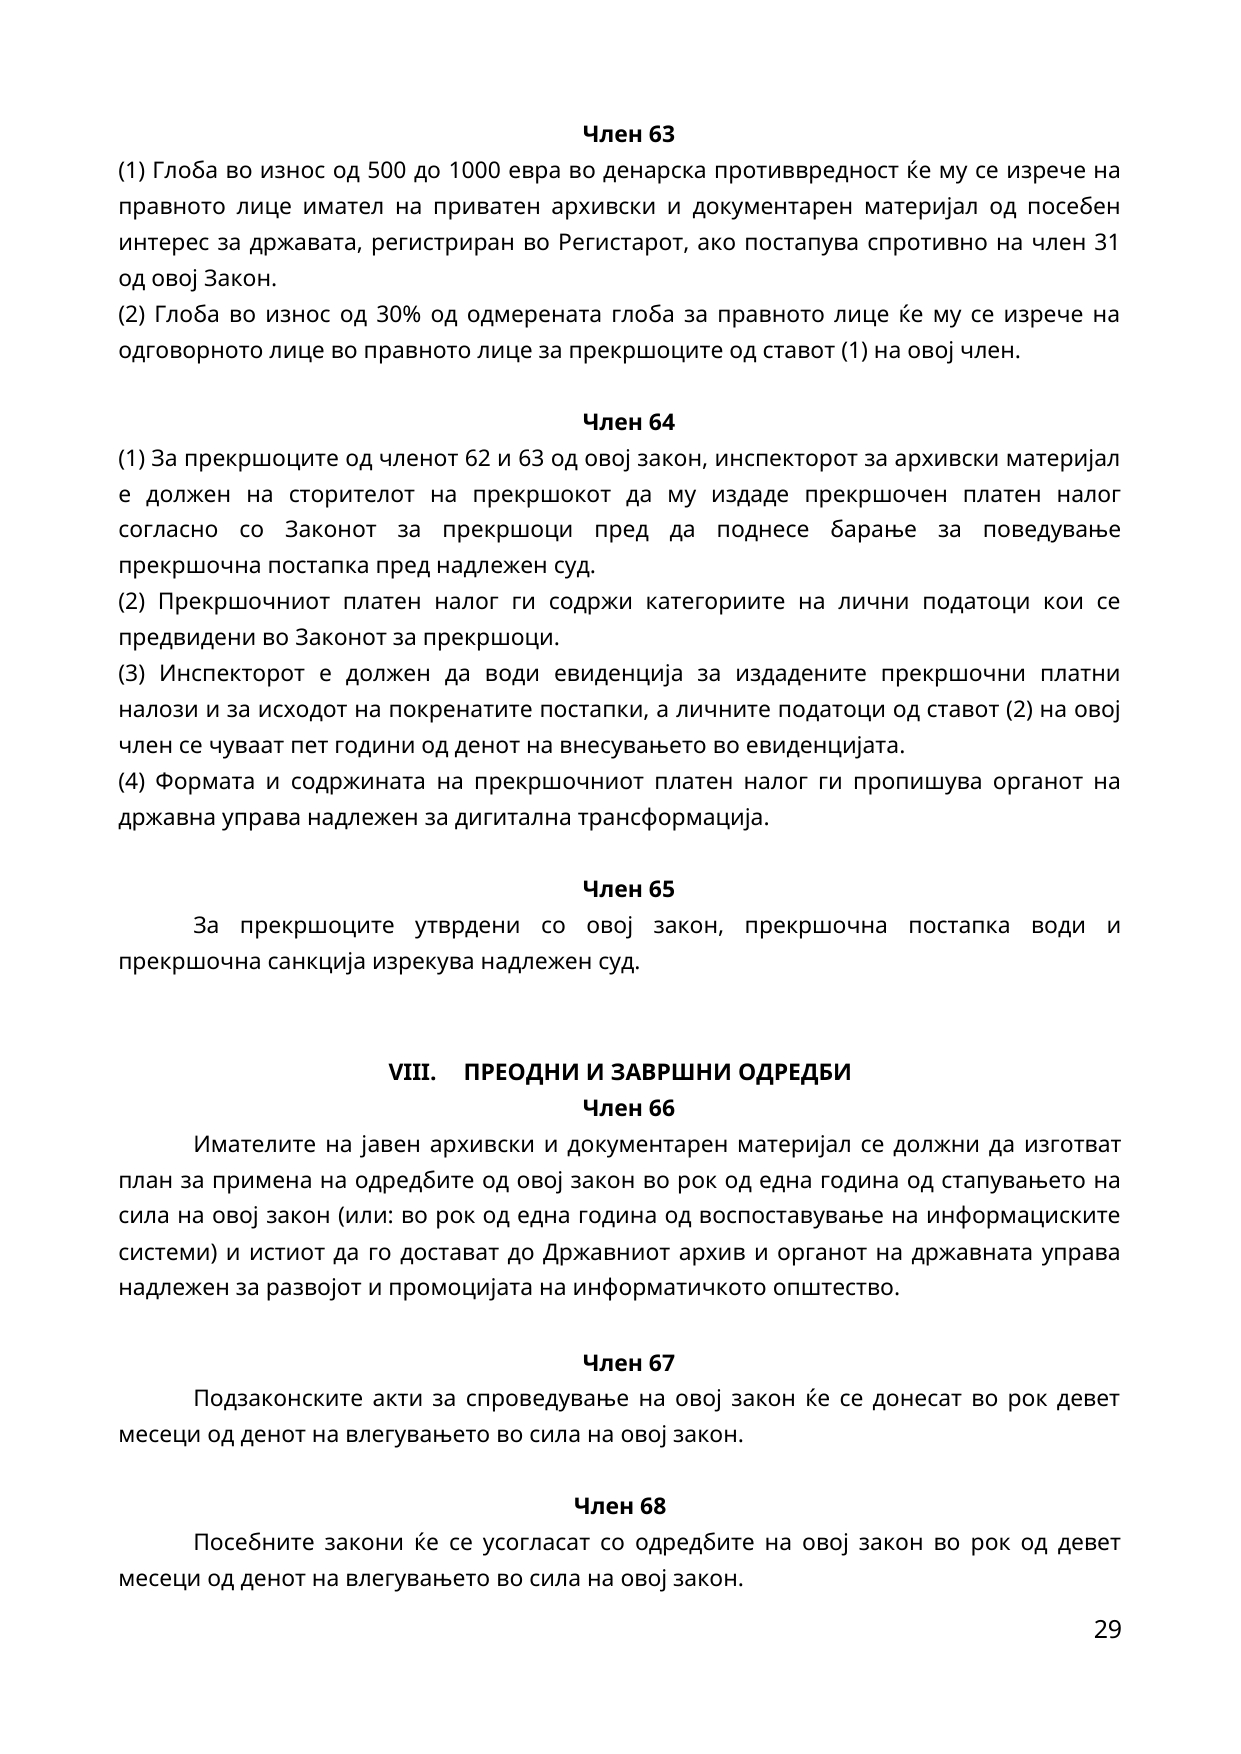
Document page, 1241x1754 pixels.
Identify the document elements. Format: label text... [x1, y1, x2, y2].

text (2) Глоба во износ од 30% од одмерената глоба за правното лице ќе му се изрече на одговорното лице во правното лице за прекршоците од ставот (1) на овој член. [118, 298, 1122, 365]
text Член 68 [118, 1490, 1122, 1521]
text (2) Прекршочниот платен налог ги содржи категориите на лични податоци кои се предвидени во Законот за прекршоци. [118, 585, 1122, 652]
text За прекршоците утврдени со овој закон, прекршочна постапка води и прекршочна санкција изрекува надлежен суд. [118, 909, 1122, 976]
text (1) За прекршоците од членот 62 и 63 од овој закон, инспекторот за архивски материјал е должен на сторителот на прекршокот да му издаде прекршочен платен налог согласно со Законот за прекршоци пред да поднесе барање за поведување прекршочна постапка пред надлежен суд. [118, 442, 1122, 581]
text (1) Глоба во износ од 500 до 1000 евра во денарска противвредност ќе му се изрече на правното лице имател на приватен архивски и документарен материјал од посебен интерес за државата, регистриран во Регистарот, ако постапува спротивно на член 31 од овој Закон. [118, 154, 1122, 293]
text Подзаконските акти за спроведување на овој закон ќе се донесат во рок девет месеци од денот на влегувањето во сила на овој закон. [118, 1382, 1122, 1449]
text Имателите на јавен архивски и документарен материјал се должни да изготват план за примена на одредбите од овој закон во рок од една година од стапувањето на сила на овој закон (или: во рок од една година од воспоставување на информациските системи) и истиот да го достават до Државниот архив и органот на државната управа надлежен за развојот и промоцијата на информатичкото општество. [118, 1128, 1122, 1303]
text (4) Формата и содржината на прекршочниот платен налог ги пропишува органот на државна управа надлежен за дигитална трансформација. [118, 765, 1122, 832]
subtitle ПРЕОДНИ И ЗАВРШНИ ОДРЕДБИ [118, 1056, 1122, 1087]
text (3) Инспекторот е должен да води евиденција за издадените прекршочни платни налози и за исходот на покренатите постапки, а личните податоци од ставот (2) на овој член се чуваат пет години од денот на внесувањето во евиденцијата. [118, 657, 1122, 760]
text Посебните закони ќе се усогласат со одредбите на овој закон во рок од девет месеци од денот на влегувањето во сила на овој закон. [118, 1526, 1122, 1593]
